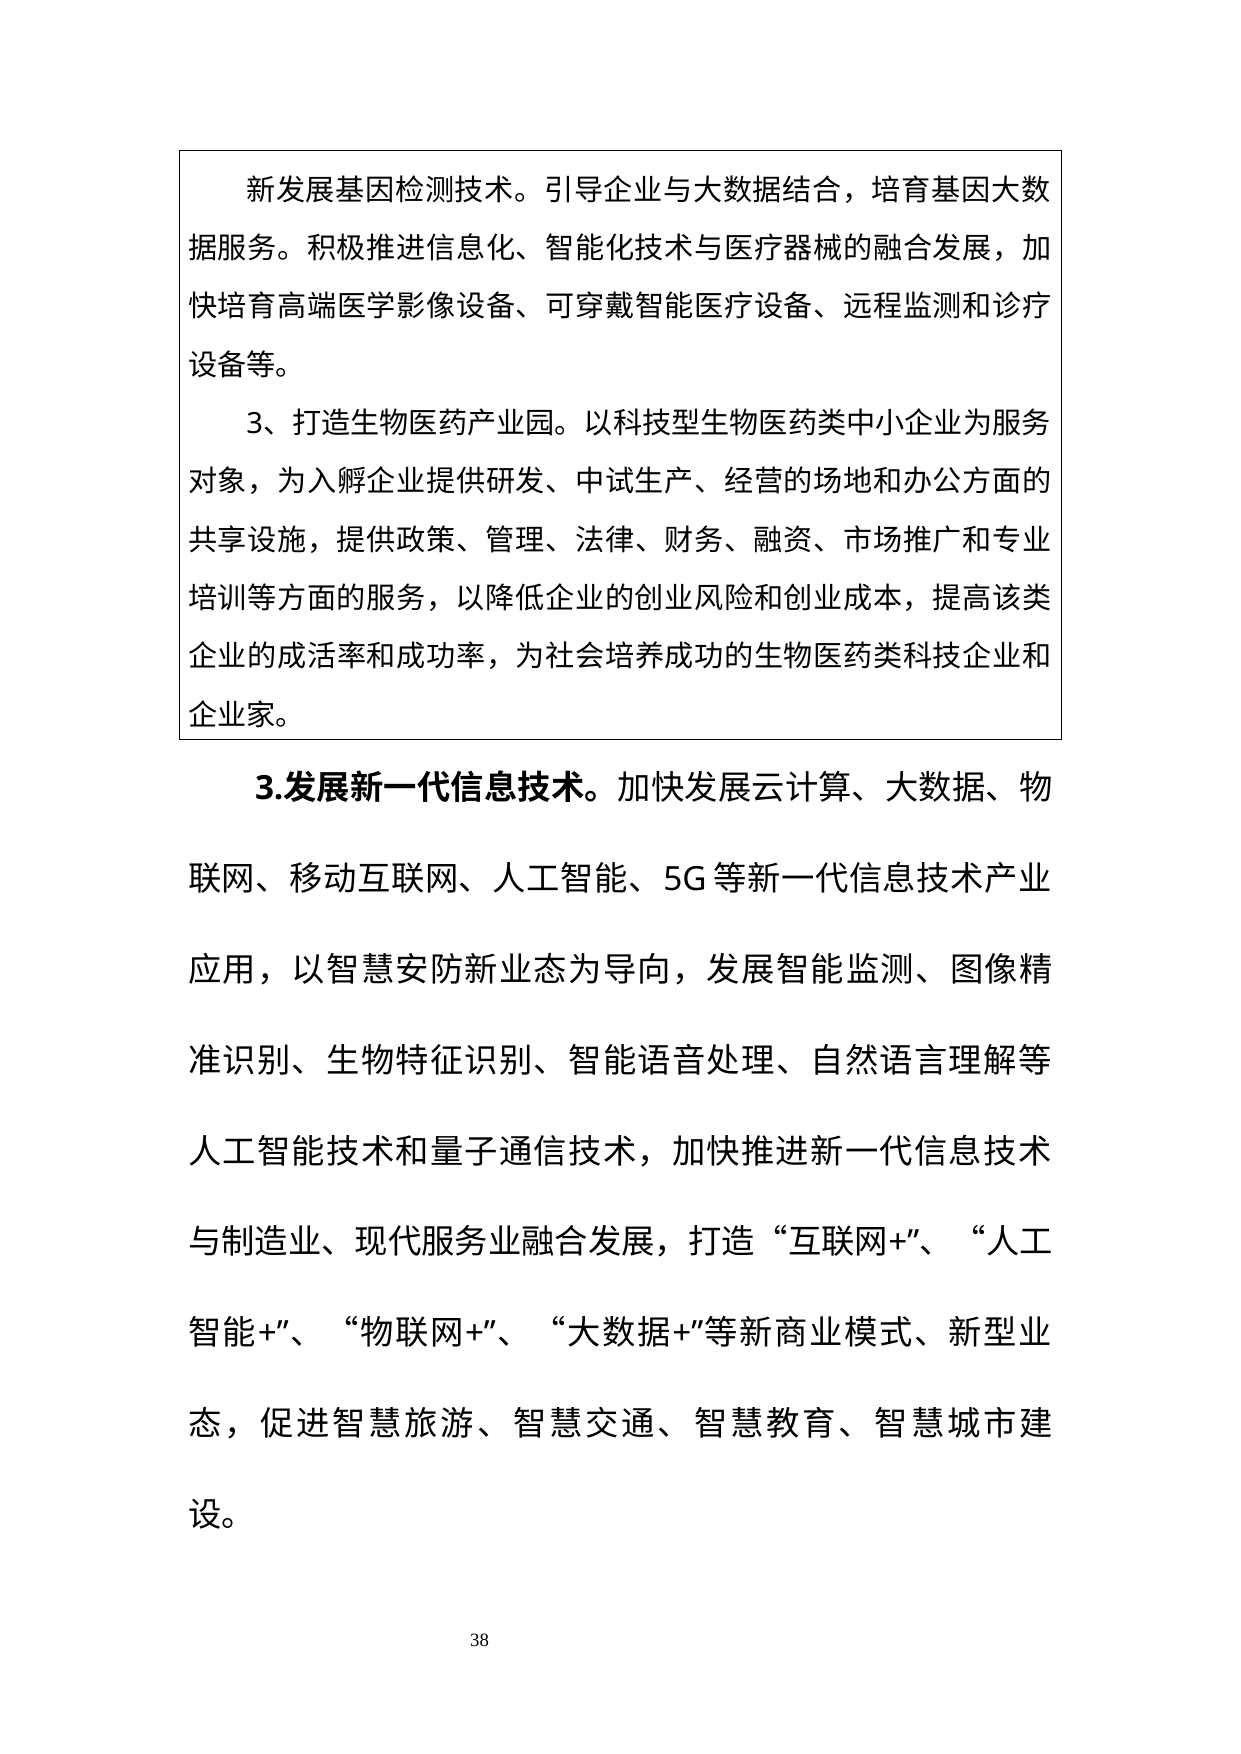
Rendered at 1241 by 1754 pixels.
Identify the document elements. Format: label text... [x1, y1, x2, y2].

text 3、打造生物医药产业园。以科技型生物医药类中小企业为服务对象，为入孵企业提供研发、中试生产、经营的场地和办公方面的共享设施，提供政策、管理、法律、财务、融资、市场推广和专业培训等方面的服务，以降低企业的创业风险和创业成本，提高该类企业的成活率和成功率，为社会培养成功的生物医药类科技企业和企业家。 [180, 384, 1061, 739]
text 3.发展新一代信息技术。加快发展云计算、大数据、物联网、移动互联网、人工智能、5G等新一代信息技术产业应用，以智慧安防新业态为导向，发展智能监测、图像精准识别、生物特征识别、智能语音处理、自然语言理解等人工智能技术和量子通信技术，加快推进新一代信息技术与制造业、现代服务业融合发展，打造“互联网+”、“人工智能+”、“物联网+”、“大数据+”等新商业模式、新型业态，促进智慧旅游、智慧交通、智慧教育、智慧城市建设。 [188, 740, 1052, 1557]
text 新发展基因检测技术。引导企业与大数据结合，培育基因大数据服务。积极推进信息化、智能化技术与医疗器械的融合发展，加快培育高端医学影像设备、可穿戴智能医疗设备、远程监测和诊疗设备等。 [180, 151, 1061, 384]
